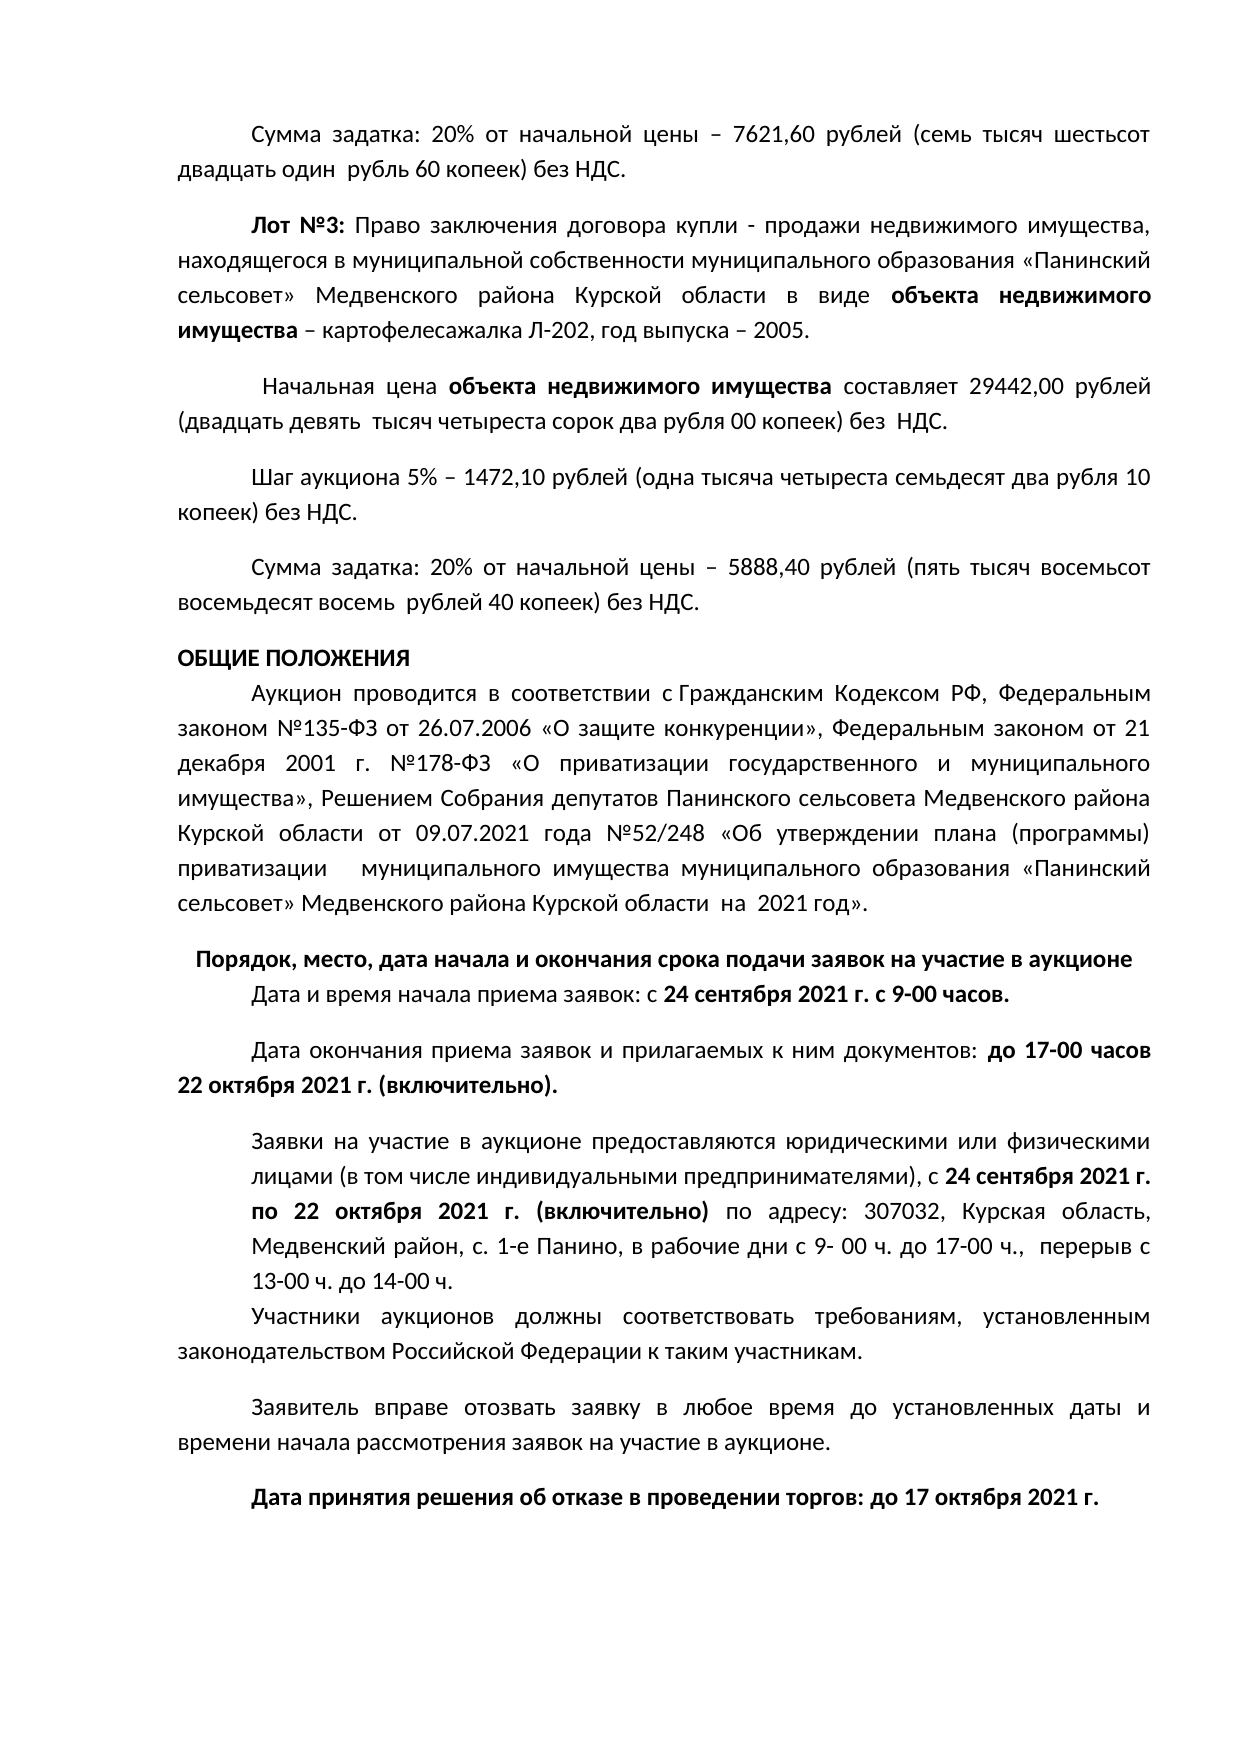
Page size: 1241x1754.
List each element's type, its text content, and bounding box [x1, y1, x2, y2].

text Порядок, место, дата начала и окончания срока подачи заявок на участие в аукционе [177, 943, 1152, 974]
text Шаг аукциона 5% – 1472,10 рублей (одна тысяча четыреста семьдесят два рубля 10 копеек) без НДС. [177, 461, 1152, 526]
text Лот №3: Право заключения договора купли - продажи недвижимого имущества, находящегося в муниципальной собственности муниципального образования «Панинский сельсовет» Медвенского района Курской области в виде объекта недвижимого имущества – картофелесажалка Л-202, год выпуска – 2005. [177, 209, 1152, 344]
text ОБЩИЕ ПОЛОЖЕНИЯ [177, 642, 1152, 673]
text Заявитель вправе отозвать заявку в любое время до установленных даты и времени начала рассмотрения заявок на участие в аукционе. [177, 1391, 1152, 1456]
text Начальная цена объекта недвижимого имущества составляет 29442,00 рублей (двадцать девять тысяч четыреста сорок два рубля 00 копеек) без НДС. [177, 370, 1152, 435]
text Участники аукционов должны соответствовать требованиям, установленным законодательством Российской Федерации к таким участникам. [177, 1300, 1152, 1365]
text Дата принятия решения об отказе в проведении торгов: до 17 октября . [177, 1481, 1152, 1512]
text Сумма задатка: 20% от начальной цены – 7621,60 рублей (семь тысяч шестьсот двадцать один рубль 60 копеек) без НДС. [177, 118, 1152, 184]
text Сумма задатка: 20% от начальной цены – 5888,40 рублей (пять тысяч восемьсот восемьдесят восемь рублей 40 копеек) без НДС. [177, 551, 1152, 617]
text Дата и время начала приема заявок: с 24 сентября . с 9-00 часов. [177, 978, 1152, 1009]
text Дата окончания приема заявок и прилагаемых к ним документов: до 17-00 часов 22 октября . (включительно). [177, 1034, 1152, 1099]
text Заявки на участие в аукционе предоставляются юридическими или физическими лицами (в том числе индивидуальными предпринимателями), с 24 сентября . по 22 октября . (включительно) по адресу: 307032, Курская область, Медвенский район, с. 1-е Панино, в рабочие дни с 9- 00 ч. до 17-00 ч., перерыв с 13-00 ч. до 14-00 ч. [251, 1125, 1152, 1295]
text Аукцион проводится в соответствии с Гражданским Кодексом РФ, Федеральным законом №135-ФЗ от 26.07.2006 «О защите конкуренции», Федеральным законом от 21 декабря . №178-ФЗ «О приватизации государственного и муниципального имущества», Решением Собрания депутатов Панинского сельсовета Медвенского района Курской области от 09.07.2021 года №52/248 «Об утверждении плана (программы) приватизации муниципального имущества муниципального образования «Панинский сельсовет» Медвенского района Курской области на 2021 год». [177, 677, 1152, 918]
